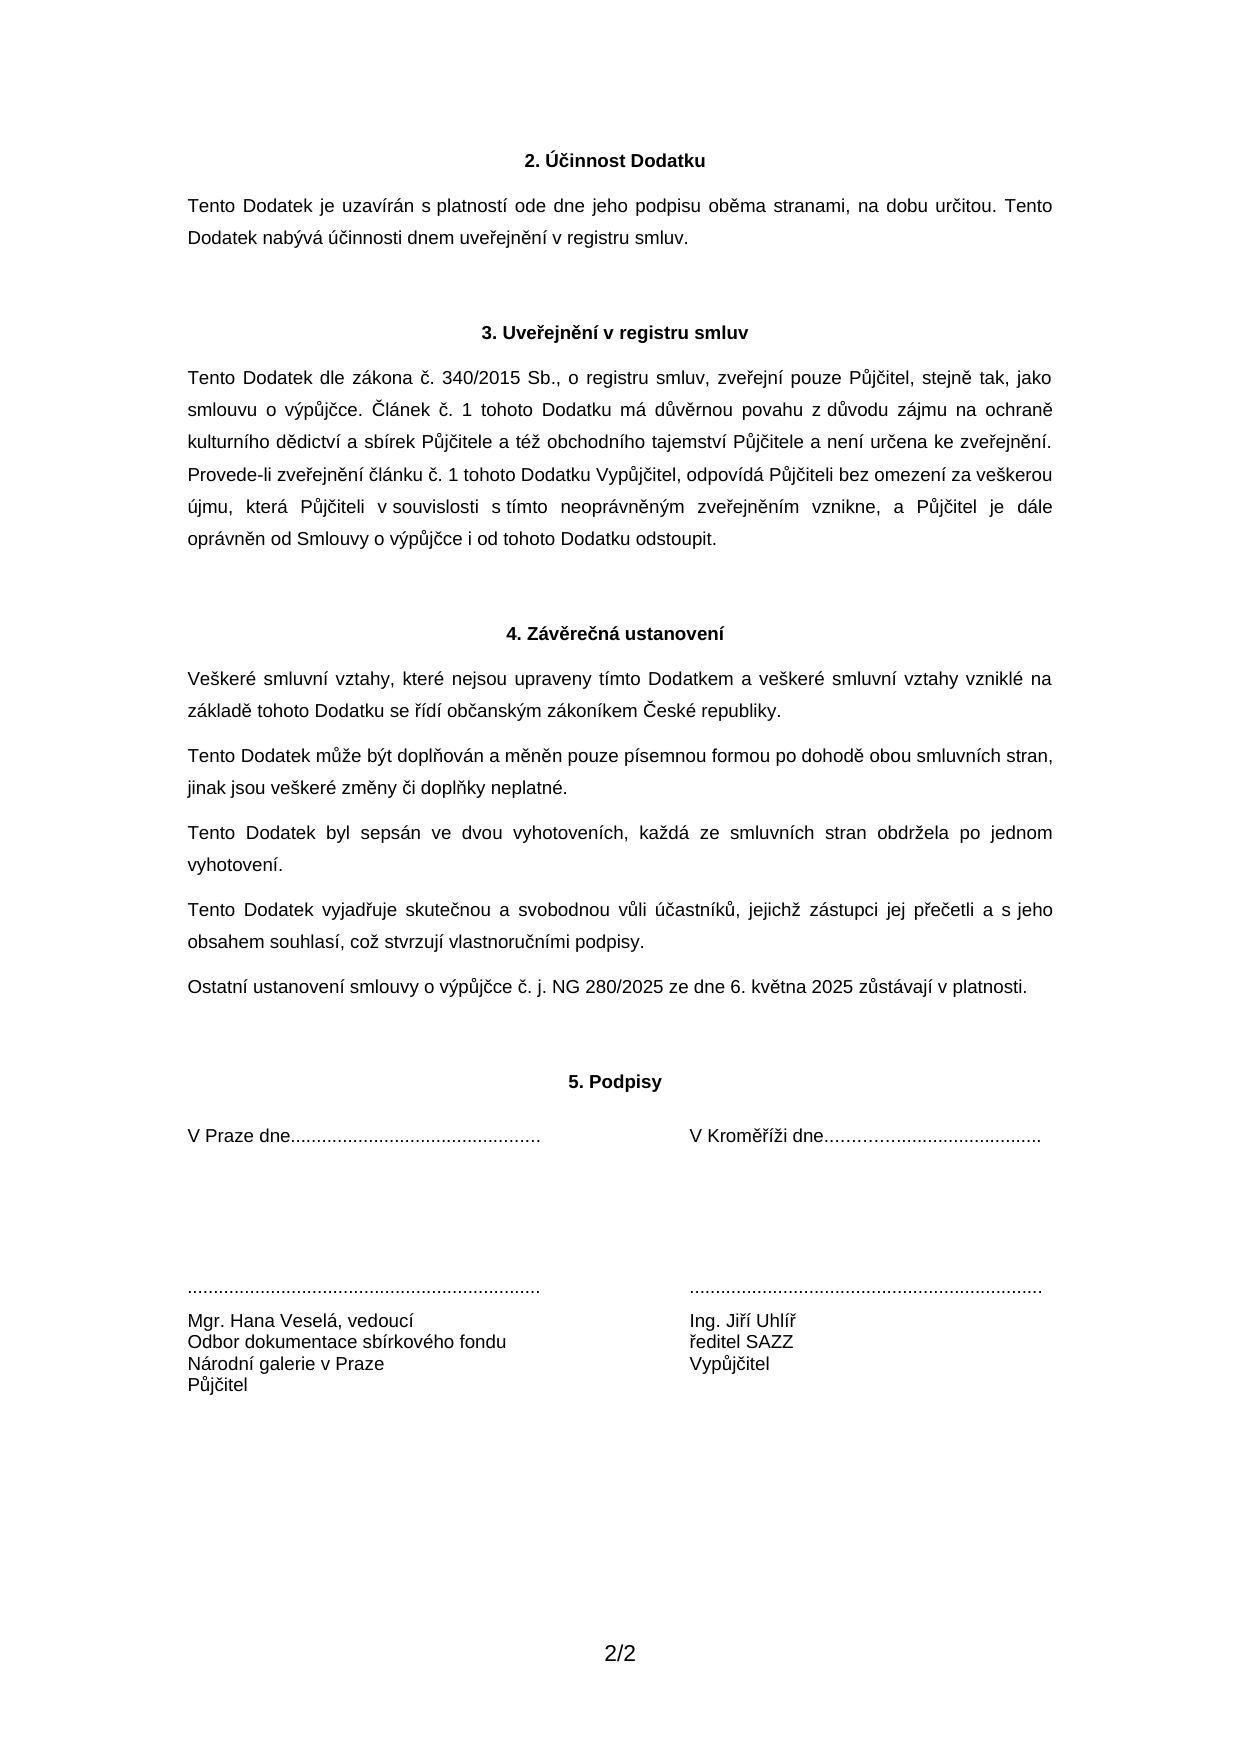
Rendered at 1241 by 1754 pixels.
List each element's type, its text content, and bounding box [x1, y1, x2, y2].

text Půjčitel [187, 1374, 1053, 1396]
text Tento Dodatek může být doplňován a měněn pouze písemnou formou po dohodě obou smluvních stran, jinak jsou veškeré změny či doplňky neplatné. [187, 745, 1053, 799]
text Tento Dodatek je uzavírán s platností ode dne jeho podpisu oběma stranami, na dobu určitou. Tento Dodatek nabývá účinnosti dnem uveřejnění v registru smluv. [187, 195, 1053, 249]
text V Praze dne V Kroměříži dne ............................ [187, 1125, 1053, 1146]
text Národní galerie v Praze Vypůjčitel [187, 1352, 1053, 1374]
text Mgr. Hana Veselá, vedoucí Ing. Jiří Uhlíř [187, 1309, 1053, 1331]
subtitle Účinnost Dodatku [187, 150, 1053, 172]
subtitle Závěrečná ustanovení [187, 623, 1053, 644]
text Ostatní ustanovení smlouvy o výpůjčce č. j. NG 280/2025 ze dne 6. května 2025 zůstávají v platnosti. [187, 976, 1053, 998]
text Odbor dokumentace sbírkového fondu ředitel SAZZ [187, 1331, 1053, 1352]
text Tento Dodatek dle zákona č. 340/2015 Sb., o registru smluv, zveřejní pouze Půjčitel, stejně tak, jako smlouvu o výpůjčce. Článek č. 1 tohoto Dodatku má důvěrnou povahu z důvodu zájmu na ochraně kulturního dědictví a sbírek Půjčitele a též obchodního tajemství Půjčitele a není určena ke zveřejnění. Provede-li zveřejnění článku č. 1 tohoto Dodatku Vypůjčitel, odpovídá Půjčiteli bez omezení za veškerou újmu, která Půjčiteli v souvislosti s tímto neoprávněným zveřejněním vznikne, a Půjčitel je dále oprávněn od Smlouvy o výpůjčce i od tohoto Dodatku odstoupit. [187, 367, 1053, 550]
subtitle Uveřejnění v registru smluv [187, 322, 1053, 343]
text Veškeré smluvní vztahy, které nejsou upraveny tímto Dodatkem a veškeré smluvní vztahy vzniklé na základě tohoto Dodatku se řídí občanským zákoníkem České republiky. [187, 668, 1053, 722]
subtitle Podpisy [187, 1071, 1053, 1092]
text Tento Dodatek byl sepsán ve dvou vyhotoveních, každá ze smluvních stran obdržela po jednom vyhotovení. [187, 822, 1053, 876]
text Tento Dodatek vyjadřuje skutečnou a svobodnou vůli účastníků, jejichž zástupci jej přečetli a s jeho obsahem souhlasí, což stvrzují vlastnoručními podpisy. [187, 899, 1053, 953]
